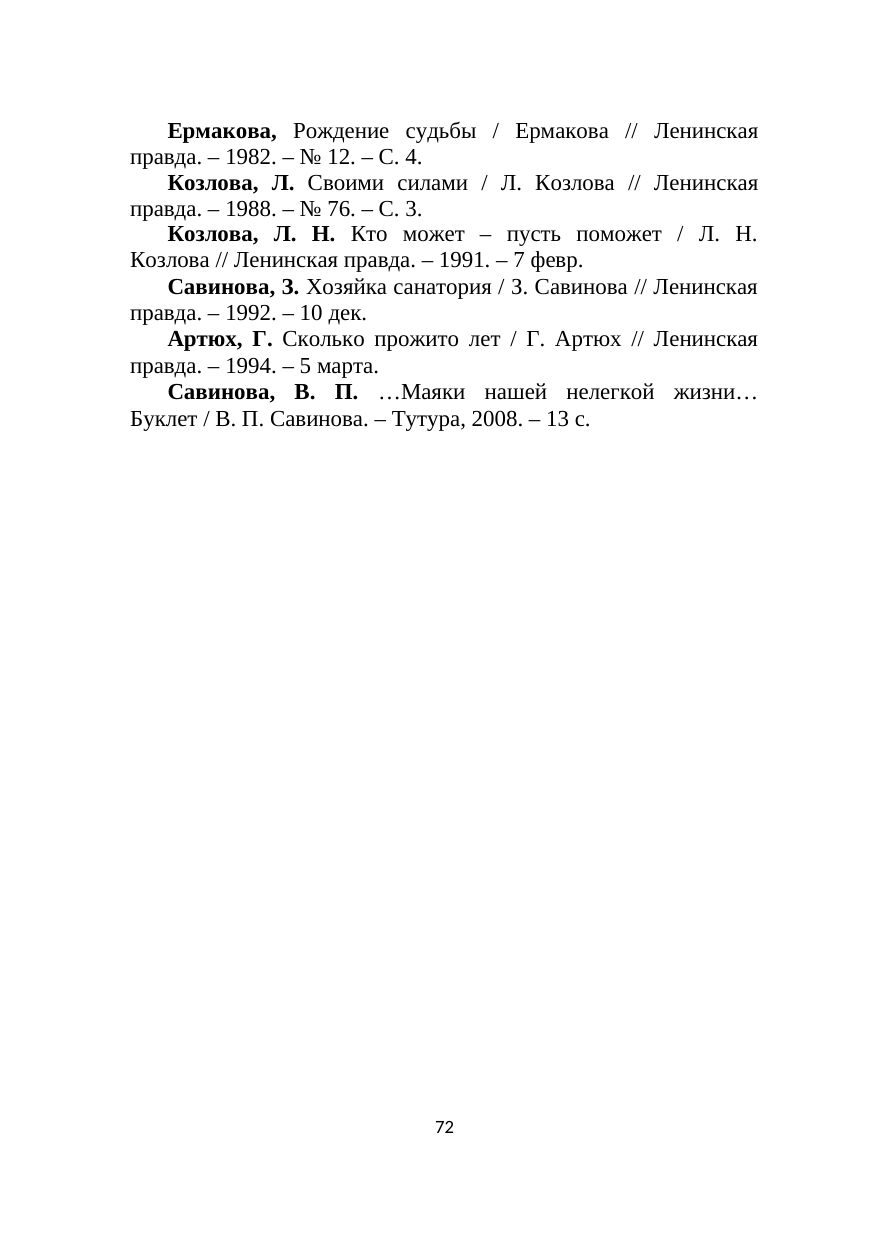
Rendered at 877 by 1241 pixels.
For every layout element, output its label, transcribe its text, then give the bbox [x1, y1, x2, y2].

text Козлова, Л. Своими силами / Л. Козлова // Ленинская правда. – 1988. – № 76. – С. 3. [130, 170, 759, 221]
text Ермакова, Рождение судьбы / Ермакова // Ленинская правда. – 1982. – № 12. – С. 4. [130, 118, 759, 170]
text Савинова, З. Хозяйка санатория / З. Савинова // Ленинская правда. – 1992. – 10 дек. [130, 273, 759, 326]
text Савинова, В. П. …Маяки нашей нелегкой жизни… Буклет / В. П. Савинова. – Тутура, 2008. – 13 с. [130, 378, 759, 431]
text Козлова, Л. Н. Кто может – пусть поможет / Л. Н. Козлова // Ленинская правда. – 1991. – 7 февр. [130, 221, 759, 273]
text Артюх, Г. Сколько прожито лет / Г. Артюх // Ленинская правда. – 1994. – 5 марта. [130, 326, 759, 378]
